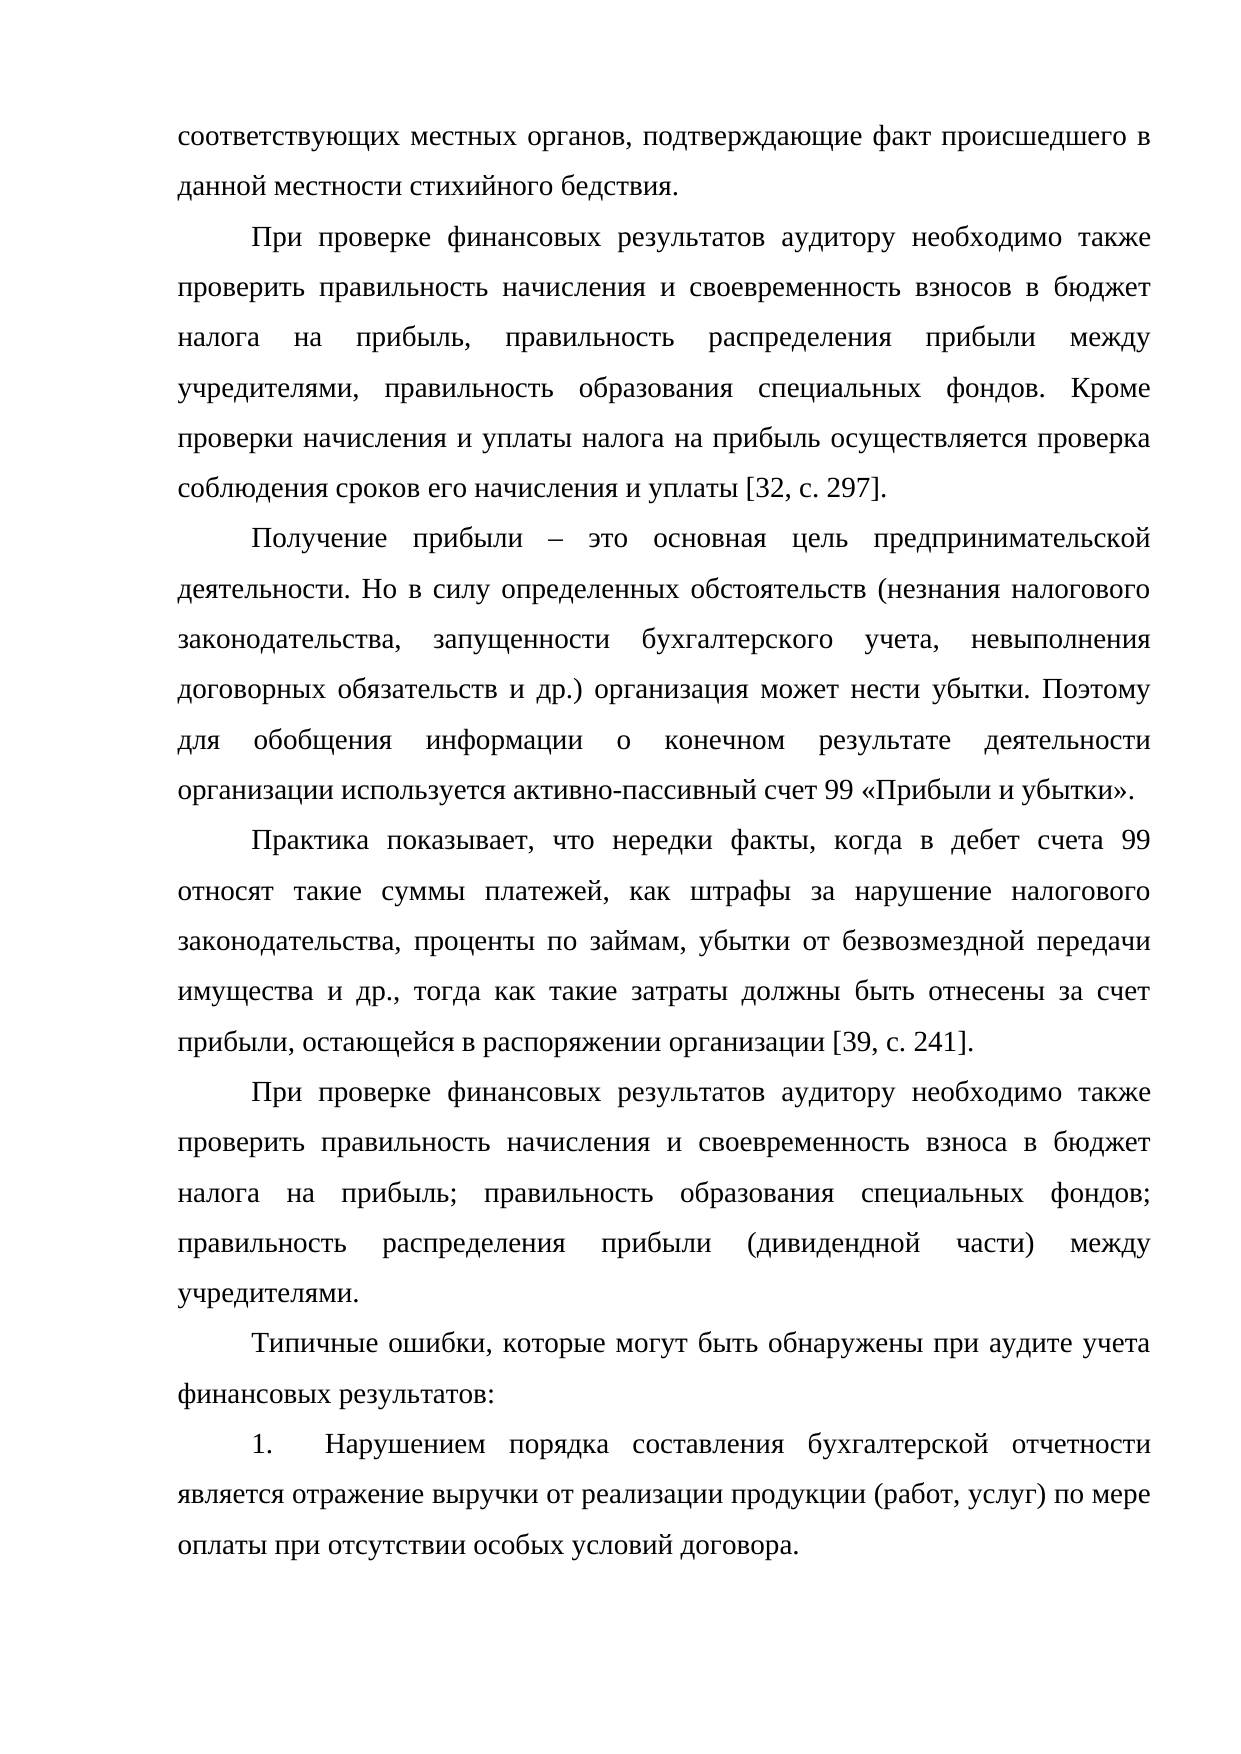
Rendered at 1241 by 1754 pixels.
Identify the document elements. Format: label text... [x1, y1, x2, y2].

text При проверке финансовых результатов аудитору необходимо также проверить правильность начисления и своевременность взноса в бюджет налога на прибыль; правильность образования специальных фондов; правильность распределения прибыли (дивидендной части) между учредителями. [177, 1074, 1152, 1309]
text При проверке финансовых результатов аудитору необходимо также проверить правильность начисления и своевременность взносов в бюджет налога на прибыль, правильность распределения прибыли между учредителями, правильность образования специальных фондов. Кроме проверки начисления и уплаты налога на прибыль осуществляется проверка соблюдения сроков его начисления и уплаты [32, с. 297]. [177, 219, 1152, 504]
text Типичные ошибки, которые могут быть обнаружены при аудите учета финансовых результатов: [177, 1326, 1152, 1409]
text Получение прибыли – это основная цель предпринимательской деятельности. Но в силу определенных обстоятельств (незнания налогового законодательства, запущенности бухгалтерского учета, невыполнения договорных обязательств и др.) организация может нести убытки. Поэтому для обобщения информации о конечном результате деятельности организации используется активно-пассивный счет 99 «Прибыли и убытки». [177, 521, 1152, 806]
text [177, 118, 1152, 202]
text Практика показывает, что нередки факты, когда в дебет счета 99 относят такие суммы платежей, как штрафы за нарушение налогового законодательства, проценты по займам, убытки от безвозмездной передачи имущества и др., тогда как такие затраты должны быть отнесены за счет прибыли, остающейся в распоряжении организации [39, с. 241]. [177, 822, 1152, 1057]
list Нарушением порядка составления бухгалтерской отчетности является отражение выручки от реализации продукции (работ, услуг) по мере оплаты при отсутствии особых условий договора. [177, 1426, 1152, 1560]
